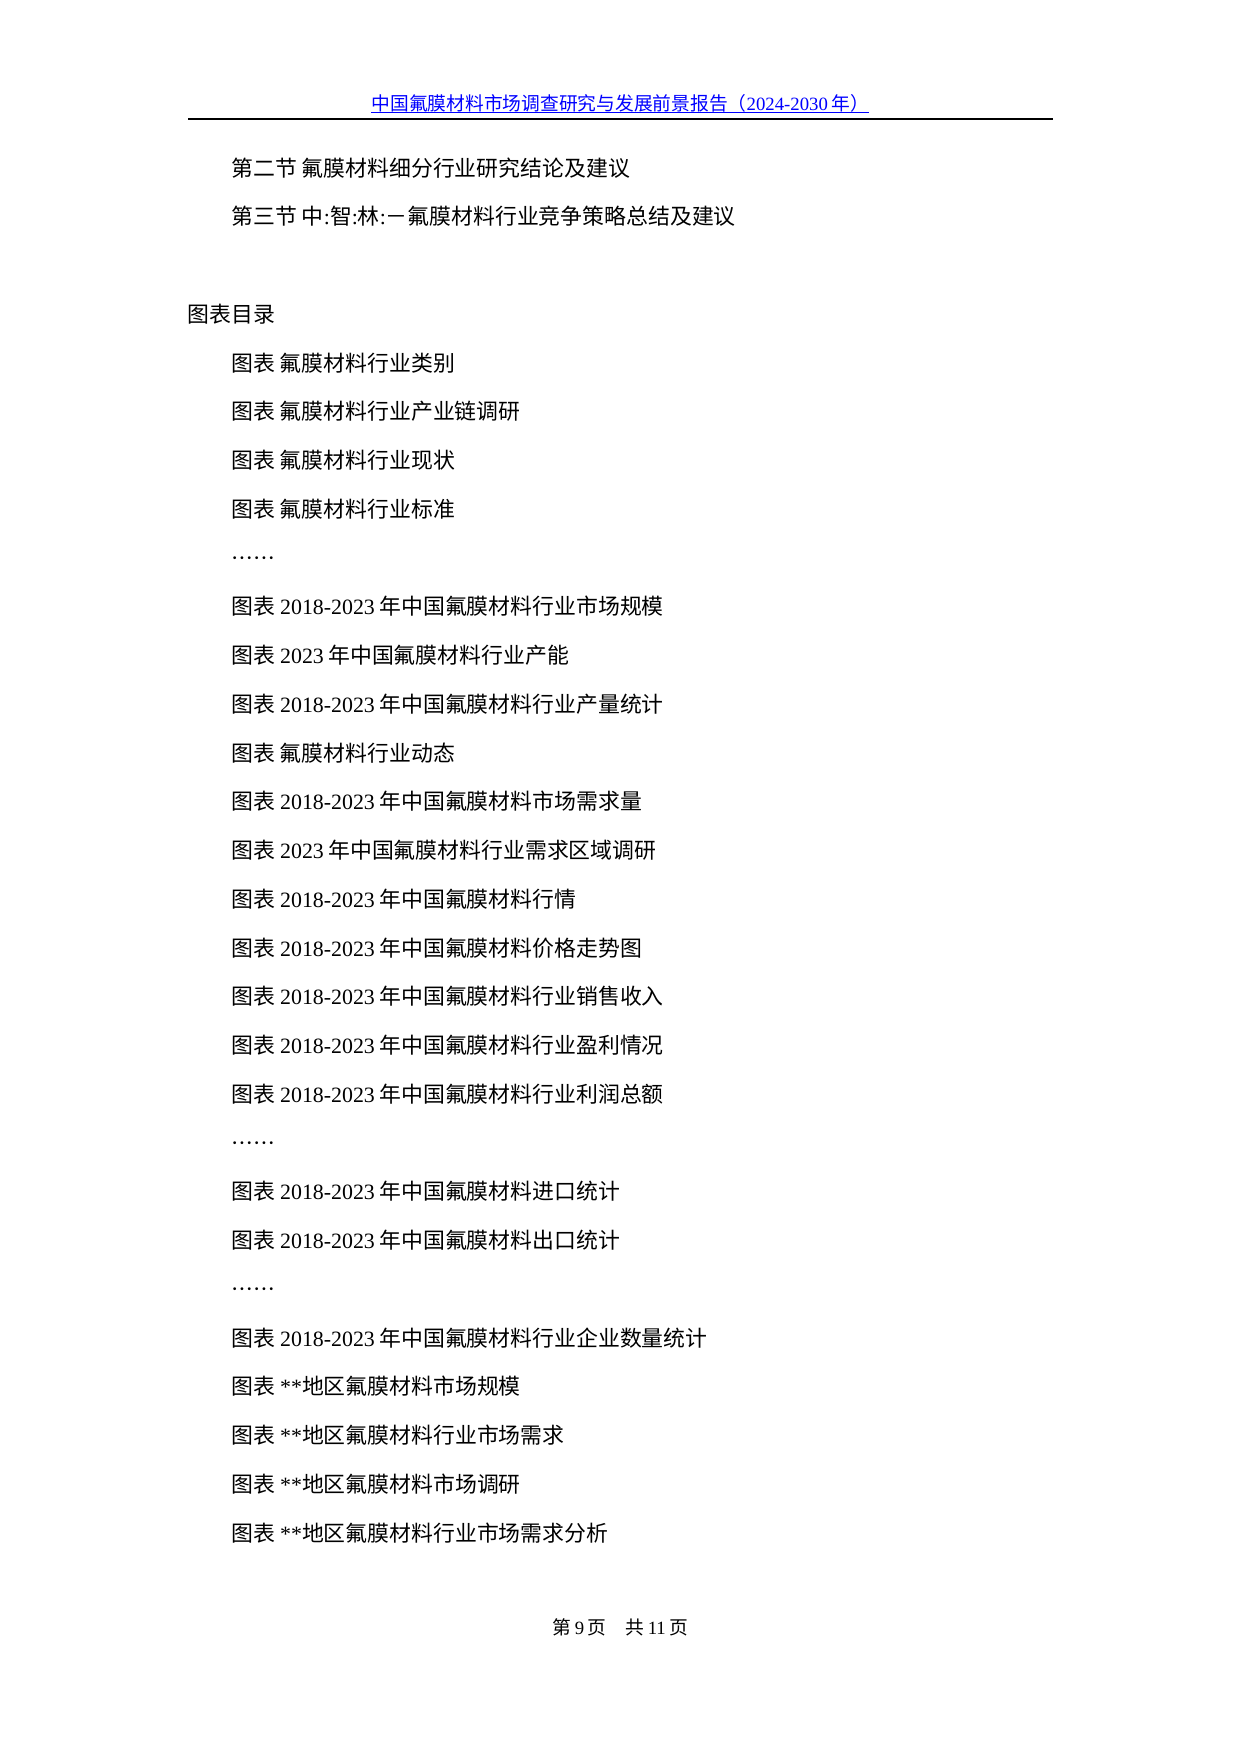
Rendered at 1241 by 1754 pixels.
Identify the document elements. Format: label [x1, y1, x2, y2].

text [187, 150, 1053, 1548]
